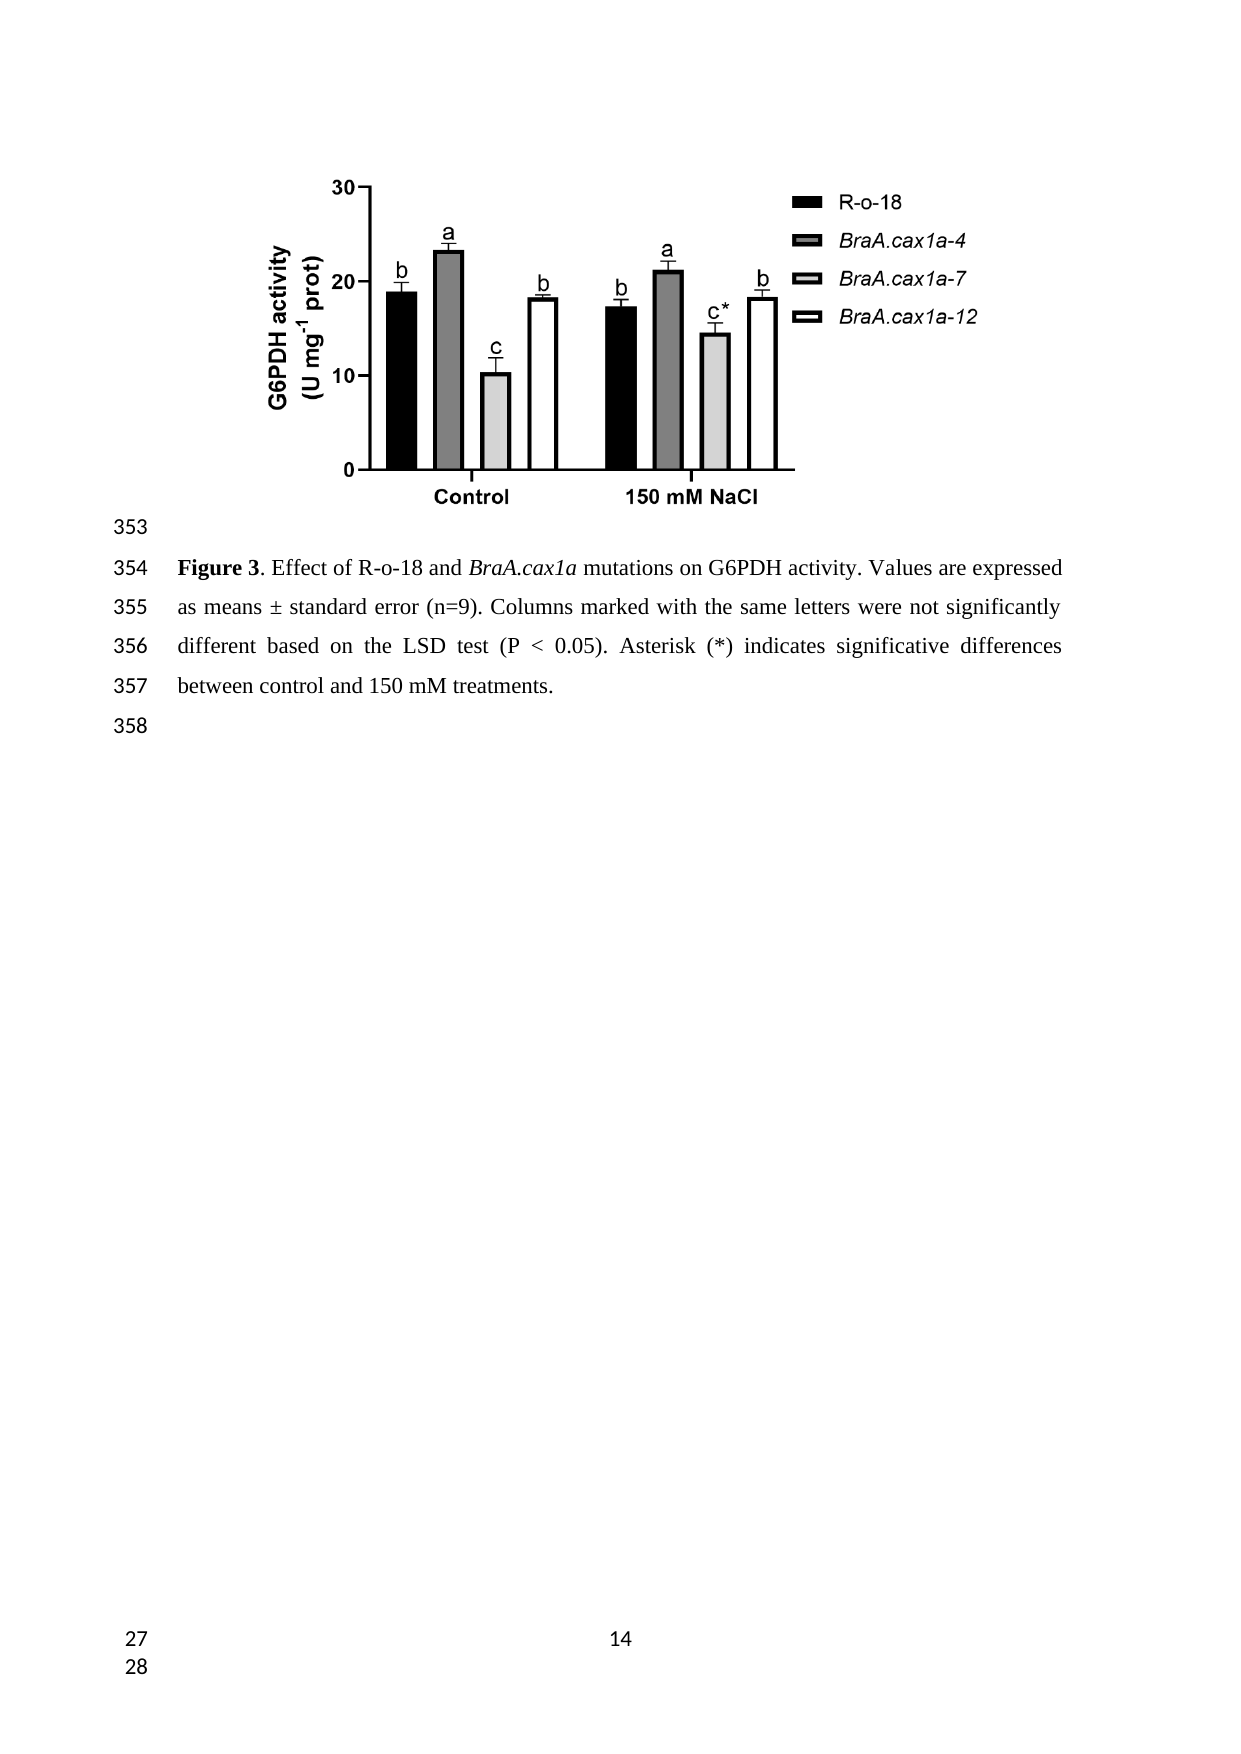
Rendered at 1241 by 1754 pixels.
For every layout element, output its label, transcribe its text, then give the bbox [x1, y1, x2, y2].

picture [243, 147, 997, 535]
text Figure 3. Effect of R-o-18 and BraA.cax1a mutations on G6PDH activity. Values are expressed as means ± standard error (n=9). Columns marked with the same letters were not significantly different based on the LSD test (P < 0.05). Asterisk (*) indicates significative differences between control and 150 mM treatments. [177, 553, 1063, 698]
